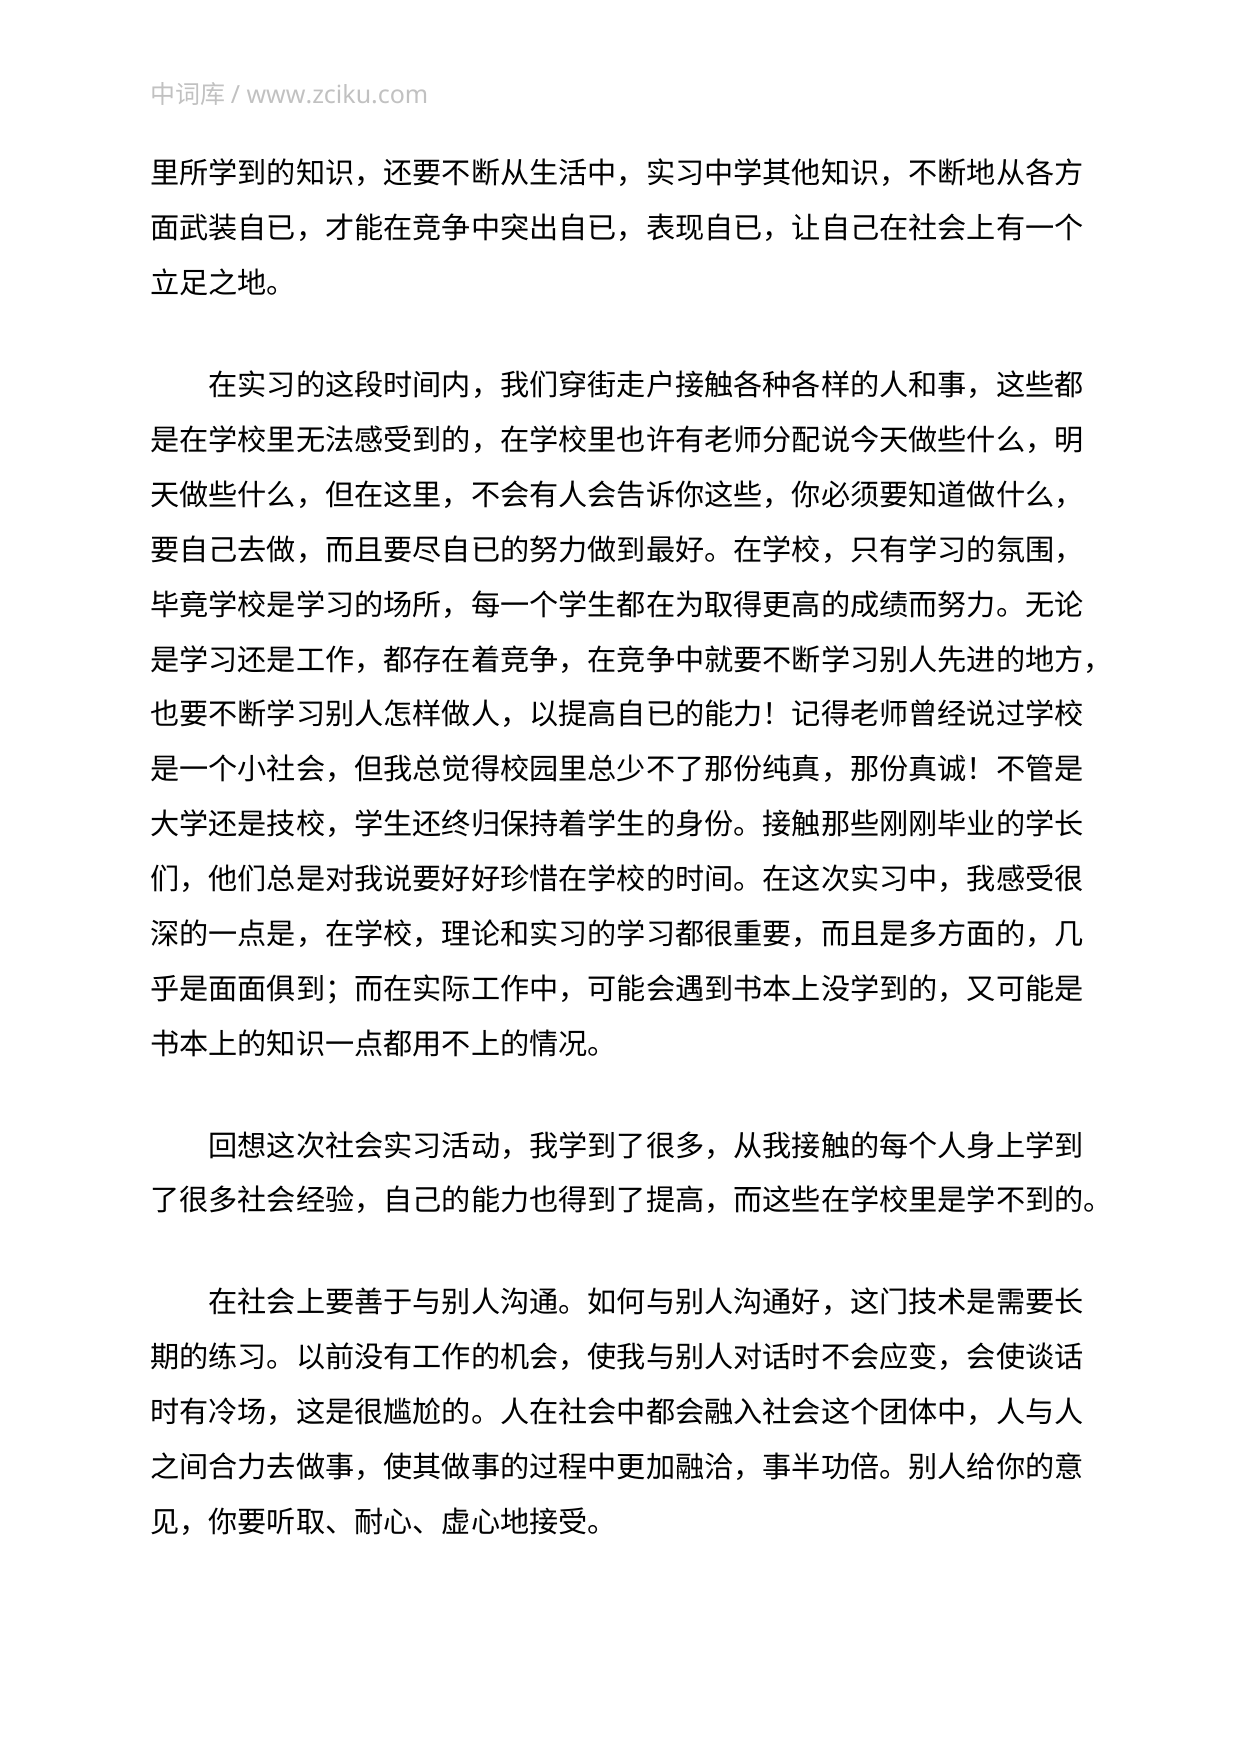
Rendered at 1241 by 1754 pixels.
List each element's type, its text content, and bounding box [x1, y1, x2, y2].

text 回想这次社会实习活动，我学到了很多，从我接触的每个人身上学到了很多社会经验，自己的能力也得到了提高，而这些在学校里是学不到的。 [150, 1122, 1090, 1219]
text 在实习的这段时间内，我们穿街走户接触各种各样的人和事，这些都是在学校里无法感受到的，在学校里也许有老师分配说今天做些什么，明天做些什么，但在这里，不会有人会告诉你这些，你必须要知道做什么，要自己去做，而且要尽自已的努力做到最好。在学校，只有学习的氛围，毕竟学校是学习的场所，每一个学生都在为取得更高的成绩而努力。无论是学习还是工作，都存在着竞争，在竞争中就要不断学习别人先进的地方，也要不断学习别人怎样做人，以提高自已的能力！记得老师曾经说过学校是一个小社会，但我总觉得校园里总少不了那份纯真，那份真诚！不管是大学还是技校，学生还终归保持着学生的身份。接触那些刚刚毕业的学长们，他们总是对我说要好好珍惜在学校的时间。在这次实习中，我感受很深的一点是，在学校，理论和实习的学习都很重要，而且是多方面的，几乎是面面俱到；而在实际工作中，可能会遇到书本上没学到的，又可能是书本上的知识一点都用不上的情况。 [150, 362, 1090, 1063]
text 在社会上要善于与别人沟通。如何与别人沟通好，这门技术是需要长期的练习。以前没有工作的机会，使我与别人对话时不会应变，会使谈话时有冷场，这是很尴尬的。人在社会中都会融入社会这个团体中，人与人之间合力去做事，使其做事的过程中更加融洽，事半功倍。别人给你的意见，你要听取、耐心、虚心地接受。 [150, 1279, 1090, 1541]
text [150, 150, 1090, 302]
